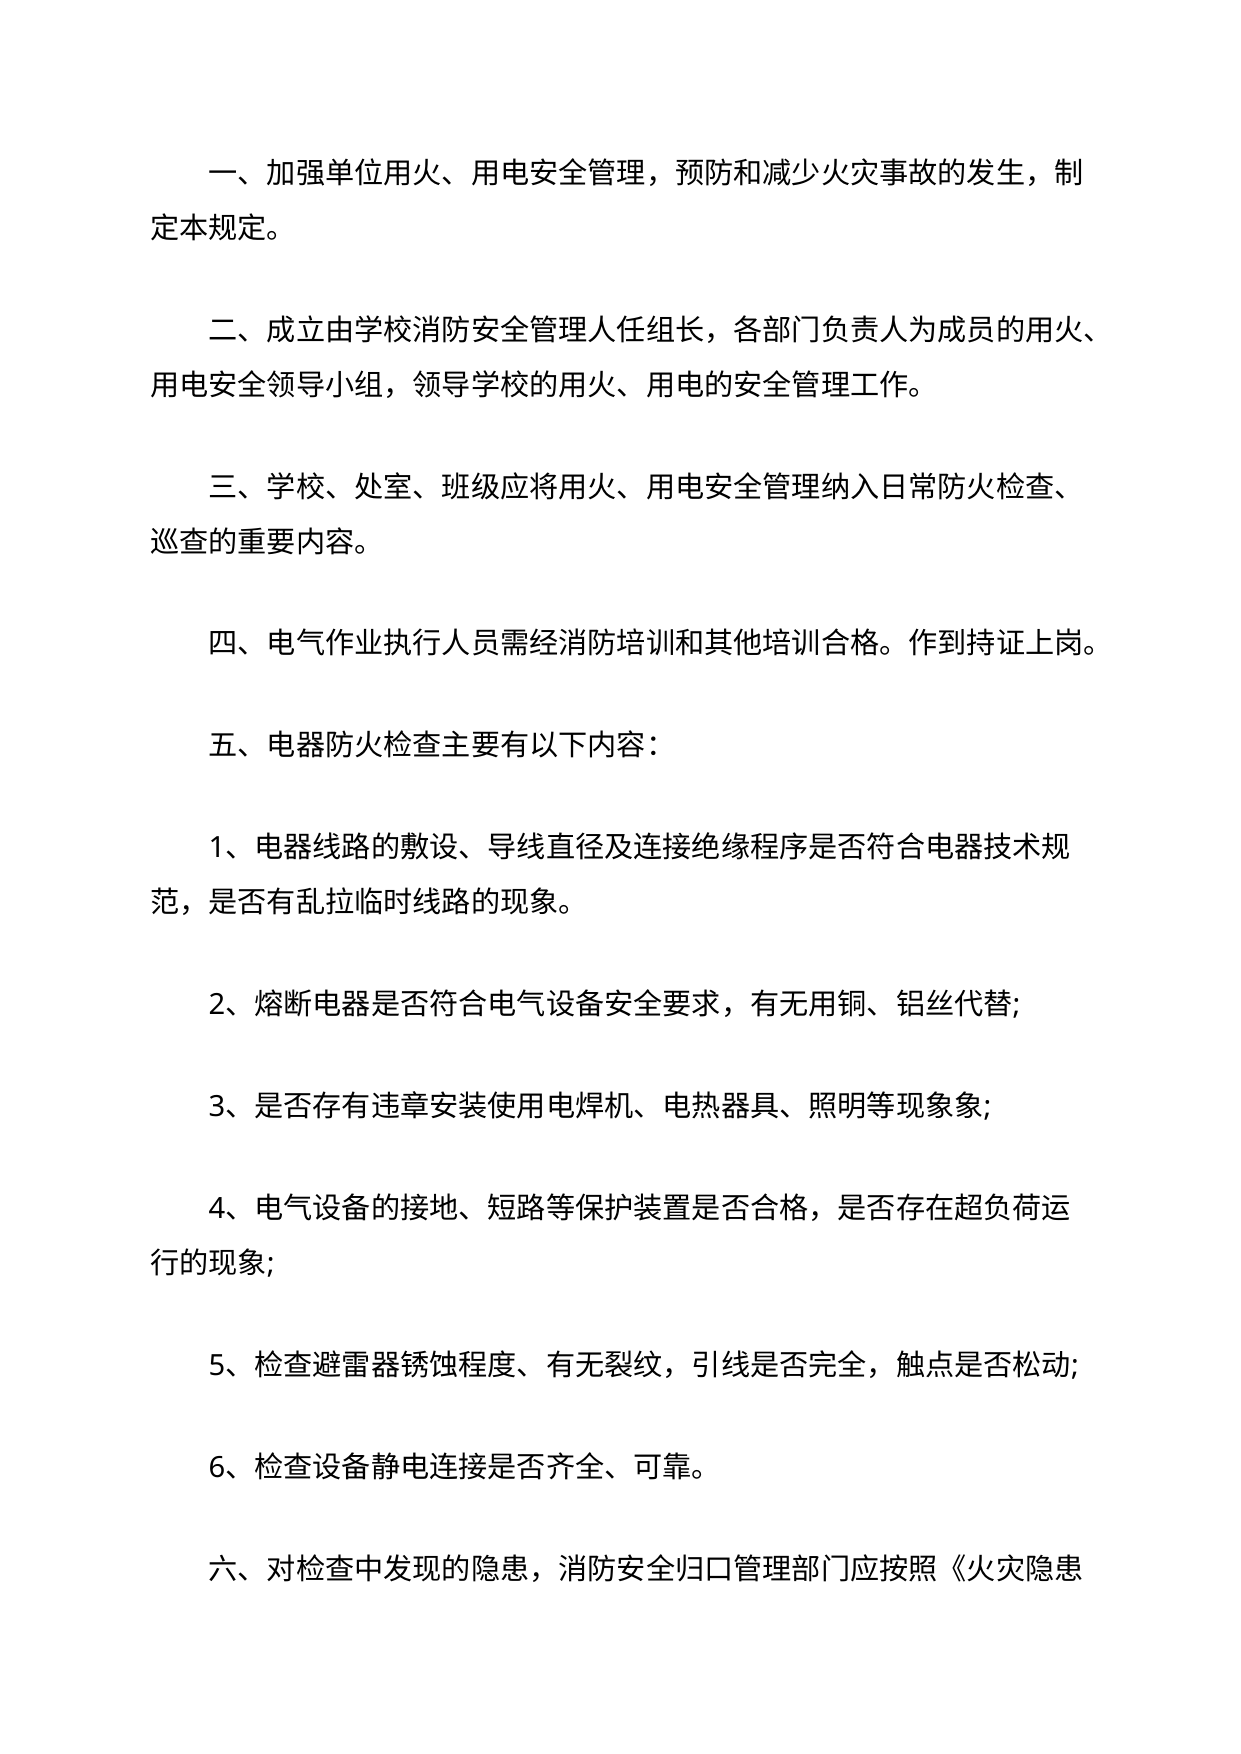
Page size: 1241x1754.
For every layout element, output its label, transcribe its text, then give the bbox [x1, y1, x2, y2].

text 五、电器防火检查主要有以下内容： [150, 722, 1090, 764]
text 二、成立由学校消防安全管理人任组长，各部门负责人为成员的用火、用电安全领导小组，领导学校的用火、用电的安全管理工作。 [150, 307, 1090, 404]
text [150, 1545, 1090, 1587]
text 3、是否存有违章安装使用电焊机、电热器具、照明等现象象; [150, 1082, 1090, 1125]
text 4、电气设备的接地、短路等保护装置是否合格，是否存在超负荷运行的现象; [150, 1184, 1090, 1282]
text 三、学校、处室、班级应将用火、用电安全管理纳入日常防火检查、巡查的重要内容。 [150, 463, 1090, 561]
text 一、加强单位用火、用电安全管理，预防和减少火灾事故的发生，制定本规定。 [150, 150, 1090, 247]
text 5、检查避雷器锈蚀程度、有无裂纹，引线是否完全，触点是否松动; [150, 1341, 1090, 1384]
text 6、检查设备静电连接是否齐全、可靠。 [150, 1443, 1090, 1486]
text 四、电气作业执行人员需经消防培训和其他培训合格。作到持证上岗。 [150, 620, 1090, 662]
text 1、电器线路的敷设、导线直径及连接绝缘程序是否符合电器技术规范，是否有乱拉临时线路的现象。 [150, 823, 1090, 921]
text 2、熔断电器是否符合电气设备安全要求，有无用铜、铝丝代替; [150, 980, 1090, 1023]
